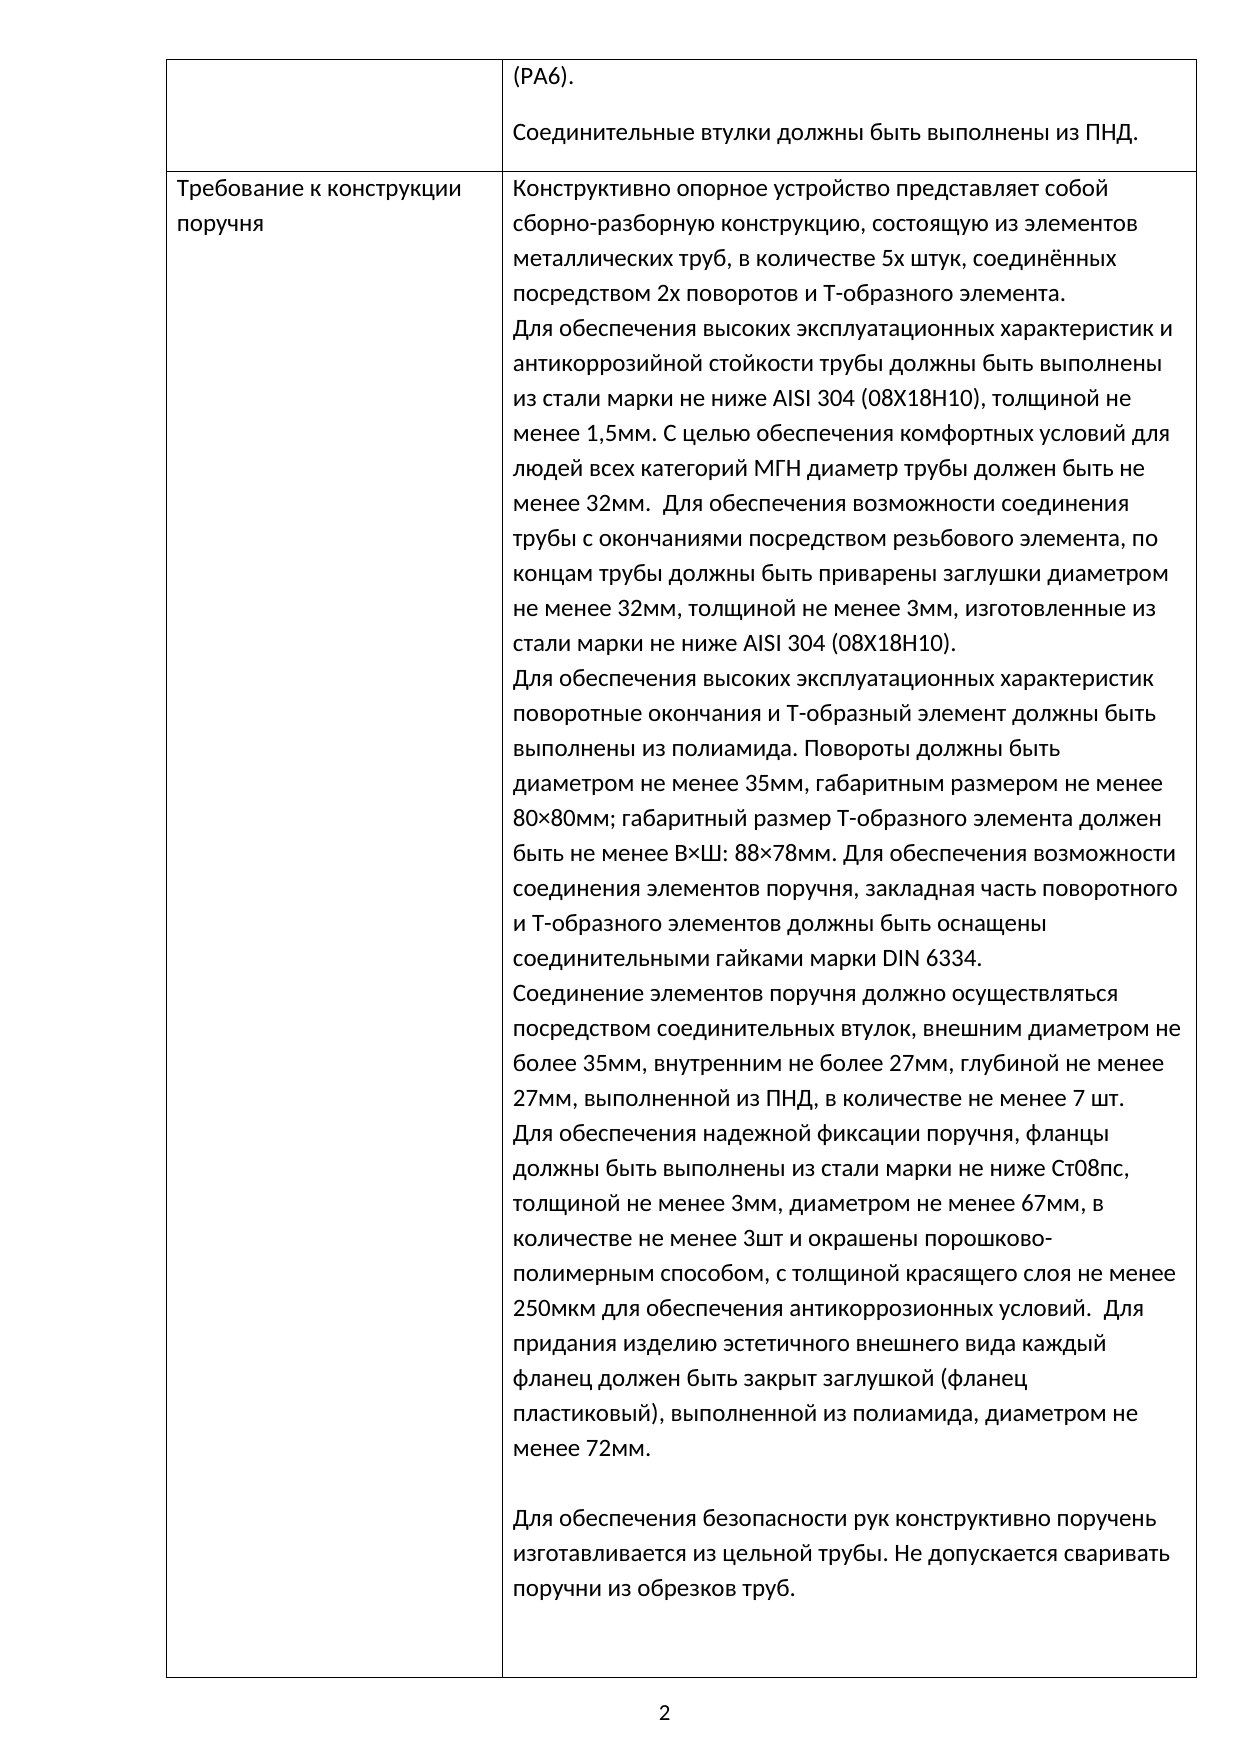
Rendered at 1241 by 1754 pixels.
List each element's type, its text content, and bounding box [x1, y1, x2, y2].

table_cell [167, 60, 502, 171]
table_cell Конструктивно опорное устройство представляет собой сборно-разборную конструкцию, состоящую из элементов металлических труб, в количестве 5х штук, соединённых посредством 2х поворотов и Т-образного элемента. Для обеспечения высоких эксплуатационных характеристик и антикоррозийной стойкости трубы должны быть выполнены из стали марки не ниже AISI 304 (08Х18Н10), толщиной не менее 1,5мм. С целью обеспечения комфортных условий для людей всех категорий МГН диаметр трубы должен быть не менее 32мм. Для обеспечения возможности соединения трубы с окончаниями посредством резьбового элемента, по концам трубы должны быть приварены заглушки диаметром не менее 32мм, толщиной не менее 3мм, изготовленные из стали марки не ниже AISI 304 (08Х18Н10). Для обеспечения высоких эксплуатационных характеристик поворотные окончания и Т-образный элемент должны быть выполнены из полиамида. Повороты должны быть диаметром не менее 35мм, габаритным размером не менее 80×80мм; габаритный размер Т-образного элемента должен быть не менее В×Ш: 88×78мм. Для обеспечения возможности соединения элементов поручня, закладная часть поворотного и Т-образного элементов должны быть оснащены соединительными гайками марки DIN 6334. Соединение элементов поручня должно осуществляться посредством соединительных втулок, внешним диаметром не более 35мм, внутренним не более 27мм, глубиной не менее 27мм, выполненной из ПНД, в количестве не менее 7 шт. Для обеспечения надежной фиксации поручня, фланцы должны быть выполнены из стали марки не ниже Ст08пс, толщиной не менее 3мм, диаметром не менее 67мм, в количестве не менее 3шт и окрашены порошково-полимерным способом, с толщиной красящего слоя не менее 250мкм для обеспечения антикоррозионных условий. Для придания изделию эстетичного внешнего вида каждый фланец должен быть закрыт заглушкой (фланец пластиковый), выполненной из полиамида, диаметром не менее 72мм. Для обеспечения безопасности рук конструктивно поручень изготавливается из цельной трубы. Не допускается сваривать поручни из обрезков труб. [503, 172, 1196, 1677]
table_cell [503, 60, 1196, 171]
table_cell Требование к конструкции поручня [167, 172, 502, 1677]
